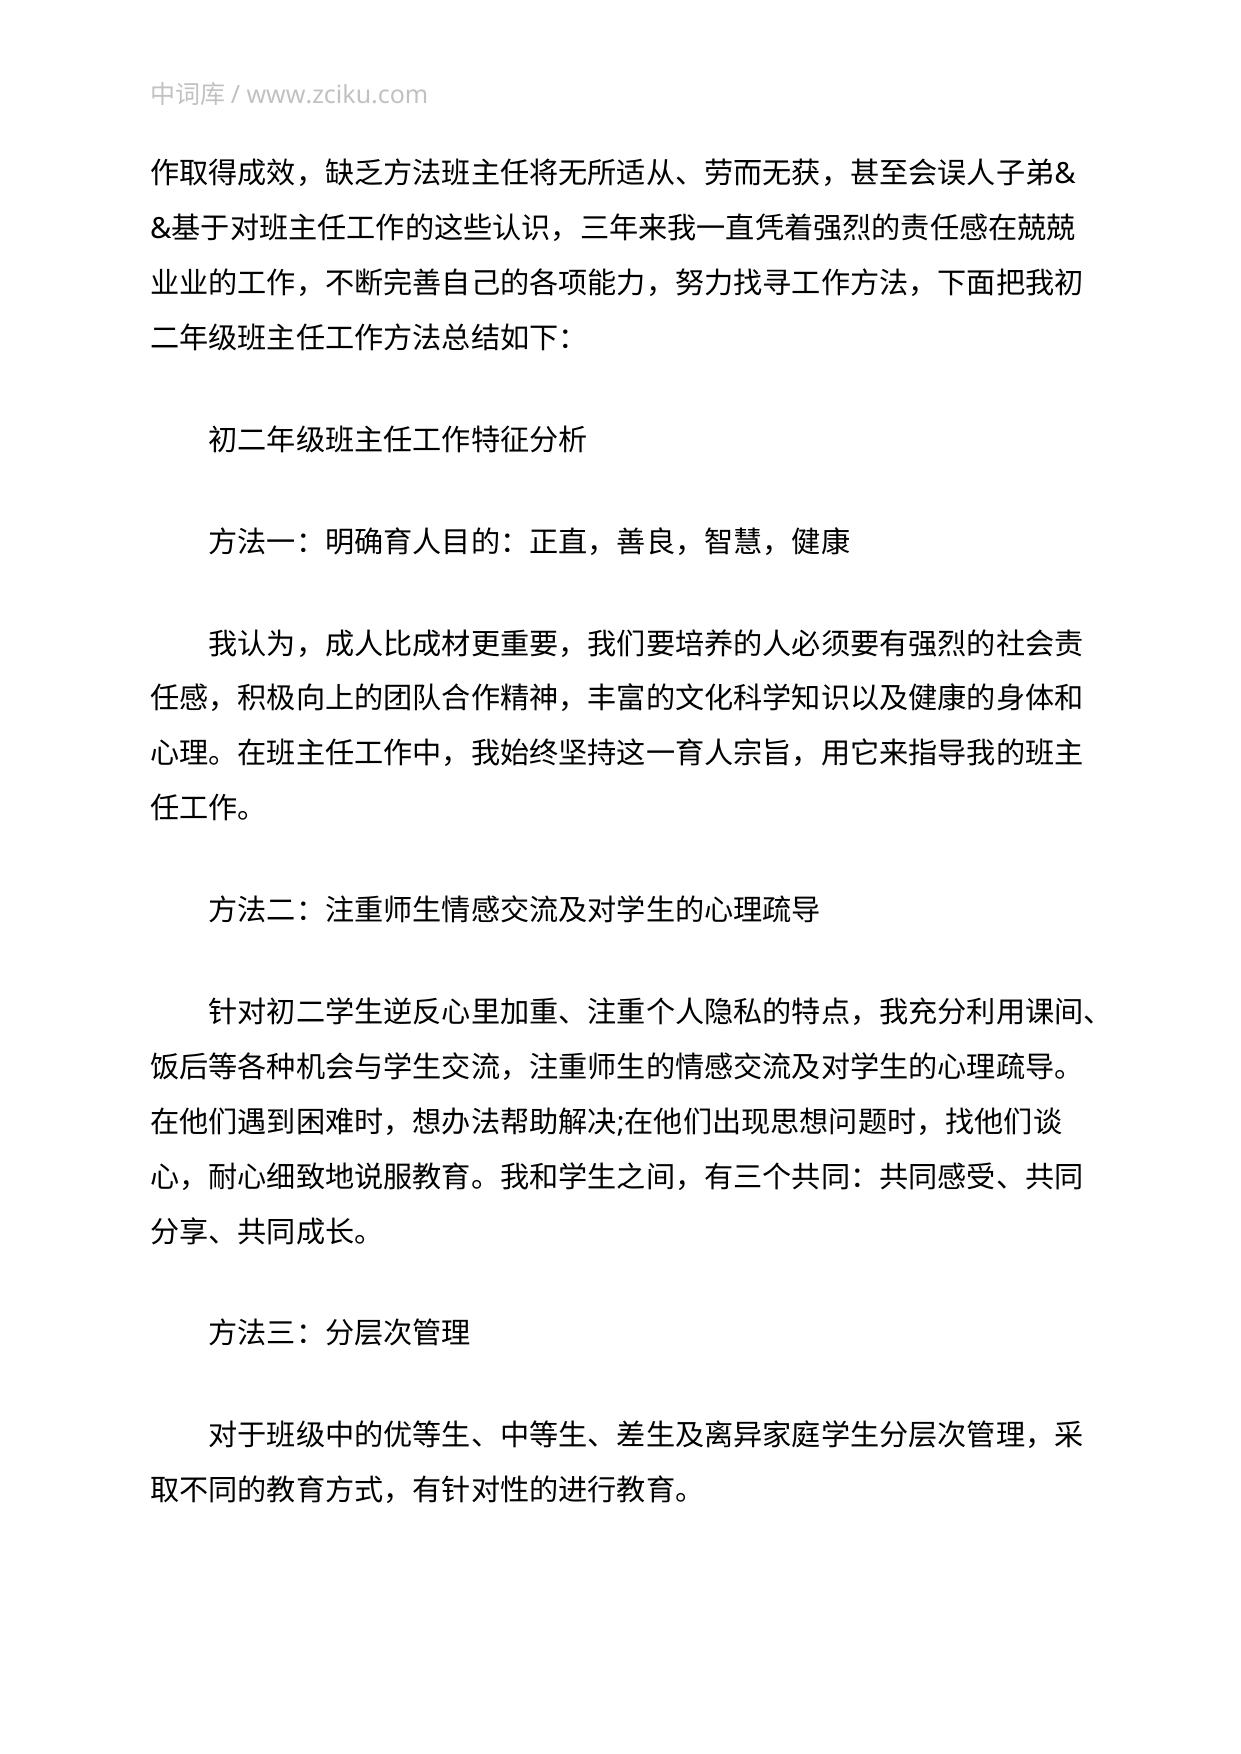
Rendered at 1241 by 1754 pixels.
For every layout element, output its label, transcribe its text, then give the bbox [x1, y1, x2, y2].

text 方法三：分层次管理 [150, 1310, 1090, 1352]
text 方法一：明确育人目的：正直，善良，智慧，健康 [150, 518, 1090, 561]
text 我认为，成人比成材更重要，我们要培养的人必须要有强烈的社会责任感，积极向上的团队合作精神，丰富的文化科学知识以及健康的身体和心理。在班主任工作中，我始终坚持这一育人宗旨，用它来指导我的班主任工作。 [150, 620, 1090, 827]
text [150, 150, 1090, 357]
text 方法二：注重师生情感交流及对学生的心理疏导 [150, 887, 1090, 929]
text 初二年级班主任工作特征分析 [150, 417, 1090, 459]
text 针对初二学生逆反心里加重、注重个人隐私的特点，我充分利用课间、饭后等各种机会与学生交流，注重师生的情感交流及对学生的心理疏导。在他们遇到困难时，想办法帮助解决;在他们出现思想问题时，找他们谈心，耐心细致地说服教育。我和学生之间，有三个共同：共同感受、共同分享、共同成长。 [150, 988, 1090, 1250]
text 对于班级中的优等生、中等生、差生及离异家庭学生分层次管理，采取不同的教育方式，有针对性的进行教育。 [150, 1412, 1090, 1509]
